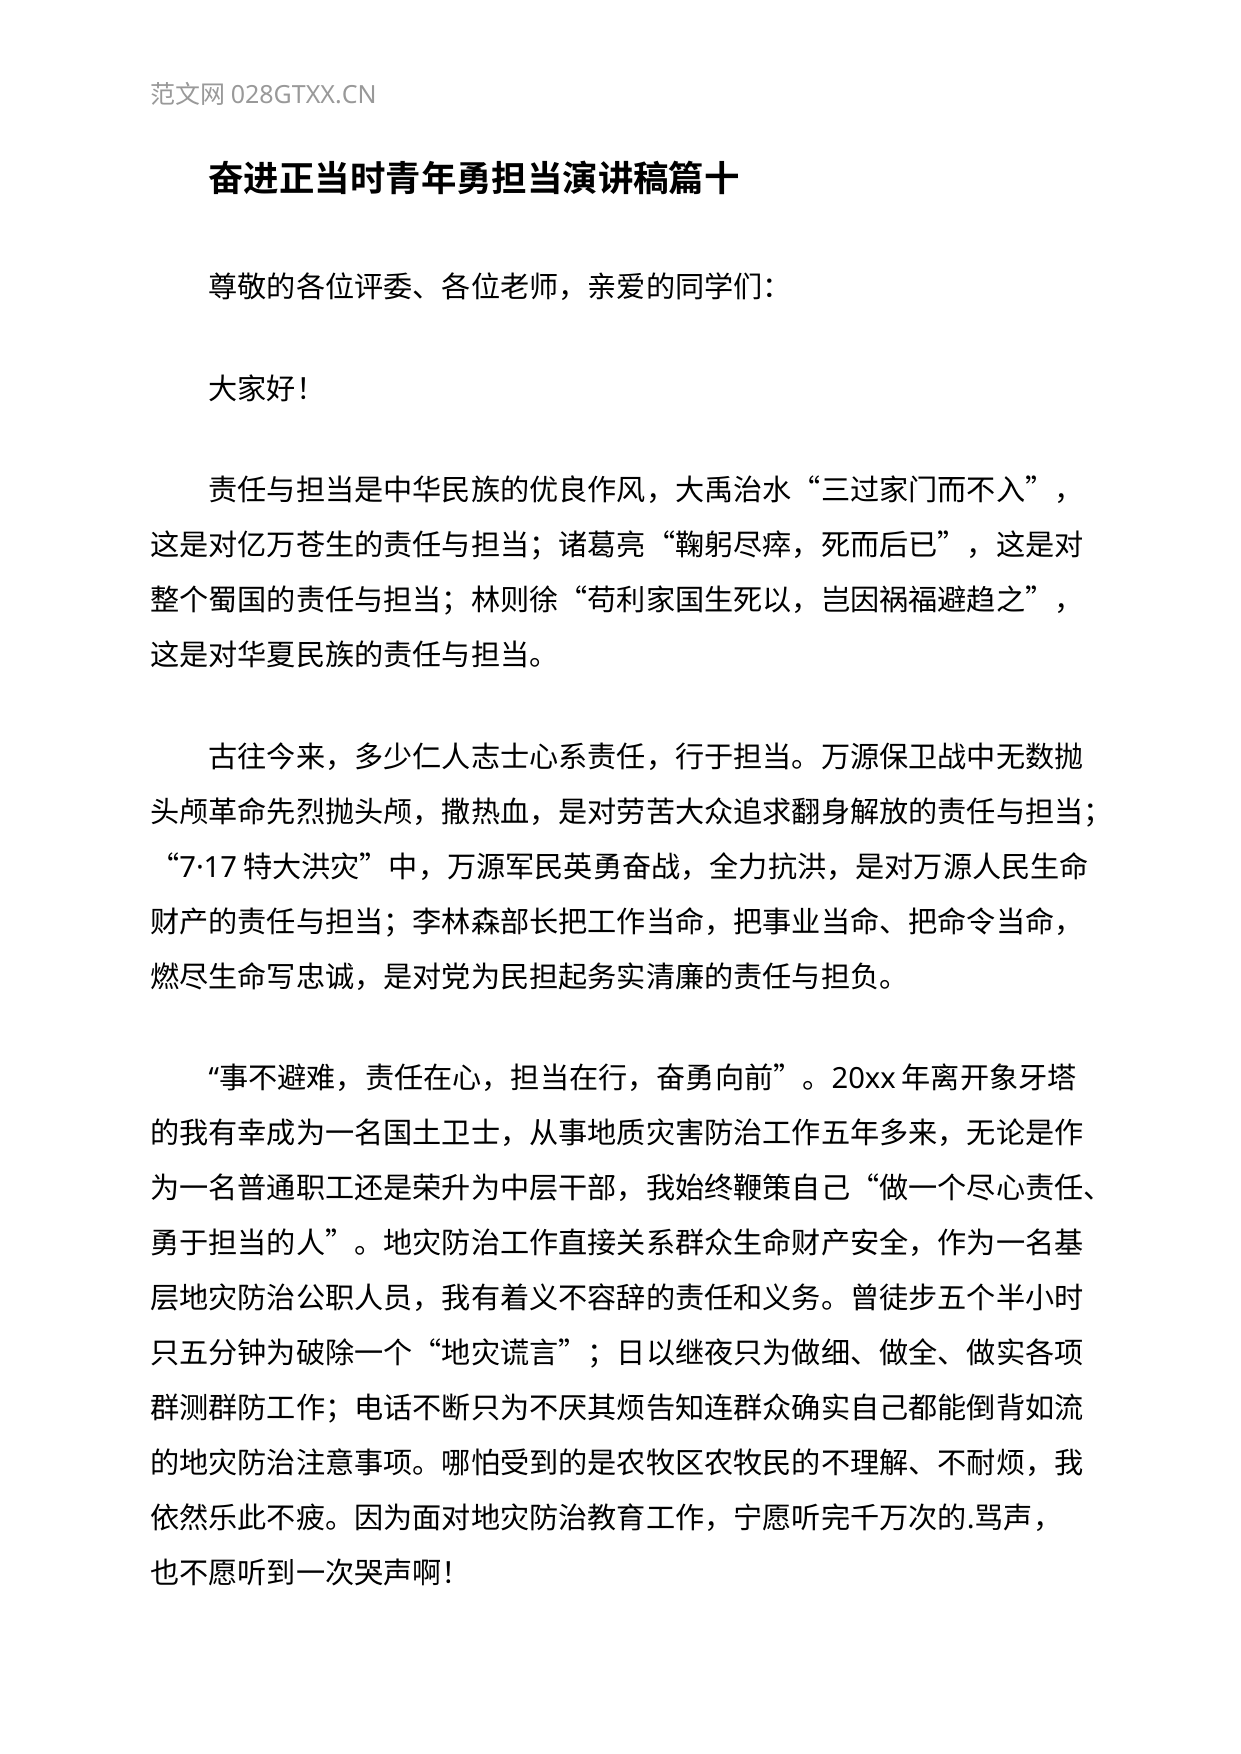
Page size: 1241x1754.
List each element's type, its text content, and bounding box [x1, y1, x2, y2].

text 古往今来，多少仁人志士心系责任，行于担当。万源保卫战中无数抛头颅革命先烈抛头颅，撒热血，是对劳苦大众追求翻身解放的责任与担当；“7·17特大洪灾”中，万源军民英勇奋战，全力抗洪，是对万源人民生命财产的责任与担当；李林森部长把工作当命，把事业当命、把命令当命，燃尽生命写忠诚，是对党为民担起务实清廉的责任与担负。 [150, 733, 1090, 995]
text 责任与担当是中华民族的优良作风，大禹治水“三过家门而不入”，这是对亿万苍生的责任与担当；诸葛亮“鞠躬尽瘁，死而后已”，这是对整个蜀国的责任与担当；林则徐“苟利家国生死以，岂因祸福避趋之”，这是对华夏民族的责任与担当。 [150, 467, 1090, 674]
text “事不避难，责任在心，担当在行，奋勇向前”。20xx年离开象牙塔的我有幸成为一名国土卫士，从事地质灾害防治工作五年多来，无论是作为一名普通职工还是荣升为中层干部，我始终鞭策自己“做一个尽心责任、勇于担当的人”。地灾防治工作直接关系群众生命财产安全，作为一名基层地灾防治公职人员，我有着义不容辞的责任和义务。曾徒步五个半小时只五分钟为破除一个“地灾谎言”；日以继夜只为做细、做全、做实各项群测群防工作；电话不断只为不厌其烦告知连群众确实自己都能倒背如流的地灾防治注意事项。哪怕受到的是农牧区农牧民的不理解、不耐烦，我依然乐此不疲。因为面对地灾防治教育工作，宁愿听完千万次的.骂声，也不愿听到一次哭声啊！ [150, 1055, 1090, 1591]
text 大家好！ [150, 365, 1090, 407]
text 奋进正当时青年勇担当演讲稿篇十 [150, 150, 1090, 201]
text 尊敬的各位评委、各位老师，亲爱的同学们： [150, 263, 1090, 306]
